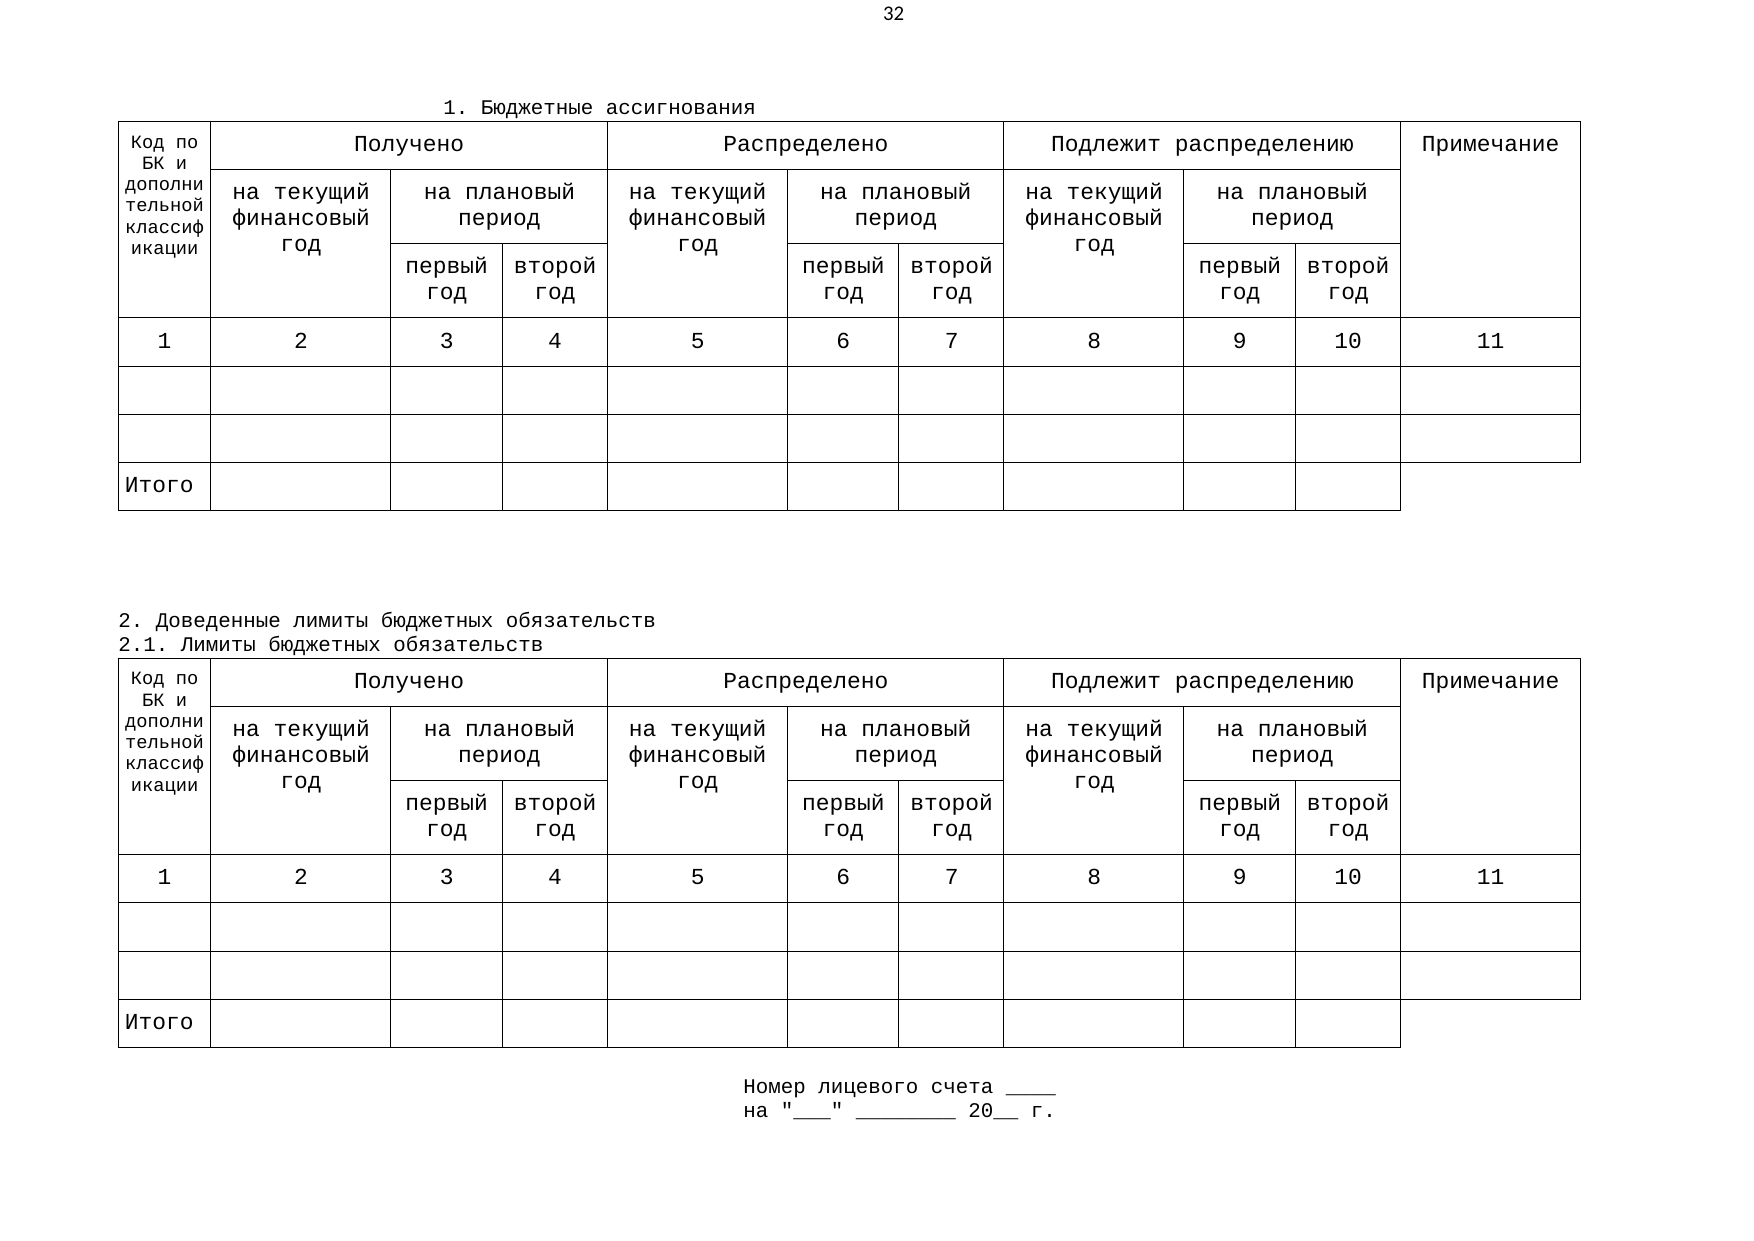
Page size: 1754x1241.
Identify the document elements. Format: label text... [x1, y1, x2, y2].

table_cell 3 [391, 318, 502, 366]
table_cell [1296, 1000, 1400, 1047]
table_cell [608, 415, 787, 462]
table_cell 7 [899, 318, 1003, 366]
table_cell [899, 1000, 1003, 1047]
table_cell [211, 367, 390, 414]
table_cell [1184, 903, 1295, 951]
table_cell [1401, 952, 1580, 999]
table_cell второй год [1296, 781, 1400, 854]
table_cell [1401, 463, 1581, 510]
table_cell 9 [1184, 855, 1295, 902]
table_cell Итого [119, 1000, 210, 1047]
table_cell [119, 415, 210, 462]
table_cell [119, 367, 210, 414]
table_cell [1004, 952, 1183, 999]
table_cell [1184, 367, 1295, 414]
table_cell на текущий финансовый год [1004, 170, 1183, 317]
table_cell [391, 952, 502, 999]
table_cell [391, 415, 502, 462]
table_cell [1401, 367, 1580, 414]
table_cell второй год [1296, 244, 1400, 317]
table_cell [119, 952, 210, 999]
table_cell [1296, 463, 1400, 510]
table_header Примечание [1401, 659, 1580, 854]
text 1. Бюджетные ассигнования [118, 97, 1668, 121]
table_cell [788, 367, 898, 414]
table_cell на плановый период [391, 707, 607, 780]
table_cell на текущий финансовый год [1004, 707, 1183, 854]
table_cell на текущий финансовый год [211, 707, 390, 854]
table_cell 10 [1296, 318, 1400, 366]
table_header Получено [211, 659, 607, 706]
table_cell [608, 952, 787, 999]
table_cell на плановый период [1184, 707, 1400, 780]
table_header Подлежит распределению [1004, 122, 1400, 169]
table_cell [1184, 463, 1295, 510]
table_cell второй год [503, 781, 607, 854]
table_cell [1004, 903, 1183, 951]
table_cell 8 [1004, 855, 1183, 902]
table_cell [788, 463, 898, 510]
table_cell 9 [1184, 318, 1295, 366]
table_cell [119, 903, 210, 951]
table_cell [1184, 952, 1295, 999]
table_cell 10 [1296, 855, 1400, 902]
table_cell [211, 903, 390, 951]
table_header Код по БК и дополнительной классификации [119, 659, 210, 854]
table_cell [1184, 415, 1295, 462]
table_cell на текущий финансовый год [608, 170, 787, 317]
table_cell [899, 367, 1003, 414]
table_cell 2 [211, 318, 390, 366]
table_cell 6 [788, 855, 898, 902]
table_cell [788, 903, 898, 951]
table_cell [211, 1000, 390, 1047]
table_cell [899, 463, 1003, 510]
table_cell [211, 952, 390, 999]
table_header Примечание [1401, 122, 1580, 317]
table_cell 11 [1401, 855, 1580, 902]
table_cell 6 [788, 318, 898, 366]
table_cell 5 [608, 855, 787, 902]
table_header Распределено [608, 122, 1003, 169]
text 2.1. Лимиты бюджетных обязательств [118, 634, 1668, 657]
table_cell [1004, 415, 1183, 462]
table_cell [788, 415, 898, 462]
table_cell [391, 367, 502, 414]
table_cell 8 [1004, 318, 1183, 366]
table_cell первый год [1184, 781, 1295, 854]
table_cell [1401, 415, 1580, 462]
table_header Распределено [608, 659, 1003, 706]
table_cell [1296, 415, 1400, 462]
table_cell [1296, 367, 1400, 414]
table_cell [503, 415, 607, 462]
table_cell [608, 367, 787, 414]
table_cell на плановый период [788, 707, 1003, 780]
table_cell на текущий финансовый год [608, 707, 787, 854]
table_cell [503, 367, 607, 414]
table_cell [503, 952, 607, 999]
table_cell [899, 952, 1003, 999]
table_cell первый год [391, 781, 502, 854]
table_cell на плановый период [1184, 170, 1400, 243]
table_cell 2 [211, 855, 390, 902]
table_cell [211, 463, 390, 510]
table_cell [608, 1000, 787, 1047]
table_cell на плановый период [788, 170, 1003, 243]
table_cell [211, 415, 390, 462]
table_cell первый год [1184, 244, 1295, 317]
table_cell 4 [503, 318, 607, 366]
table_cell первый год [788, 781, 898, 854]
table_cell второй год [503, 244, 607, 317]
text на "___" ________ 20__ г. [118, 1100, 1668, 1123]
table_cell на текущий финансовый год [211, 170, 390, 317]
table_header Код по БК и дополнительной классификации [119, 122, 210, 317]
table_cell второй год [899, 781, 1003, 854]
table_cell [1004, 1000, 1183, 1047]
table_cell [391, 1000, 502, 1047]
table_cell [1296, 903, 1400, 951]
table_cell [391, 463, 502, 510]
table_cell 5 [608, 318, 787, 366]
table_header Подлежит распределению [1004, 659, 1400, 706]
table_cell 3 [391, 855, 502, 902]
text Номер лицевого счета ____ [118, 1076, 1668, 1100]
table_cell 11 [1401, 318, 1580, 366]
table_cell Итого [119, 463, 210, 510]
table_cell [1004, 367, 1183, 414]
table_cell [1184, 1000, 1295, 1047]
table_cell [899, 415, 1003, 462]
table_cell первый год [788, 244, 898, 317]
table_cell [1004, 463, 1183, 510]
table_cell 4 [503, 855, 607, 902]
table_cell на плановый период [391, 170, 607, 243]
table_cell [391, 903, 502, 951]
table_cell 1 [119, 318, 210, 366]
table_cell [788, 952, 898, 999]
table_cell [788, 1000, 898, 1047]
table_cell [1401, 903, 1580, 951]
table_cell [1296, 952, 1400, 999]
table_cell [608, 463, 787, 510]
text 2. Доведенные лимиты бюджетных обязательств [118, 610, 1668, 634]
table_cell второй год [899, 244, 1003, 317]
table_cell [608, 903, 787, 951]
table_cell [503, 1000, 607, 1047]
table_cell [503, 903, 607, 951]
table_cell [503, 463, 607, 510]
table_cell 1 [119, 855, 210, 902]
table_header Получено [211, 122, 607, 169]
table_cell первый год [391, 244, 502, 317]
table_cell [1401, 1000, 1581, 1047]
table_cell 7 [899, 855, 1003, 902]
table_cell [899, 903, 1003, 951]
